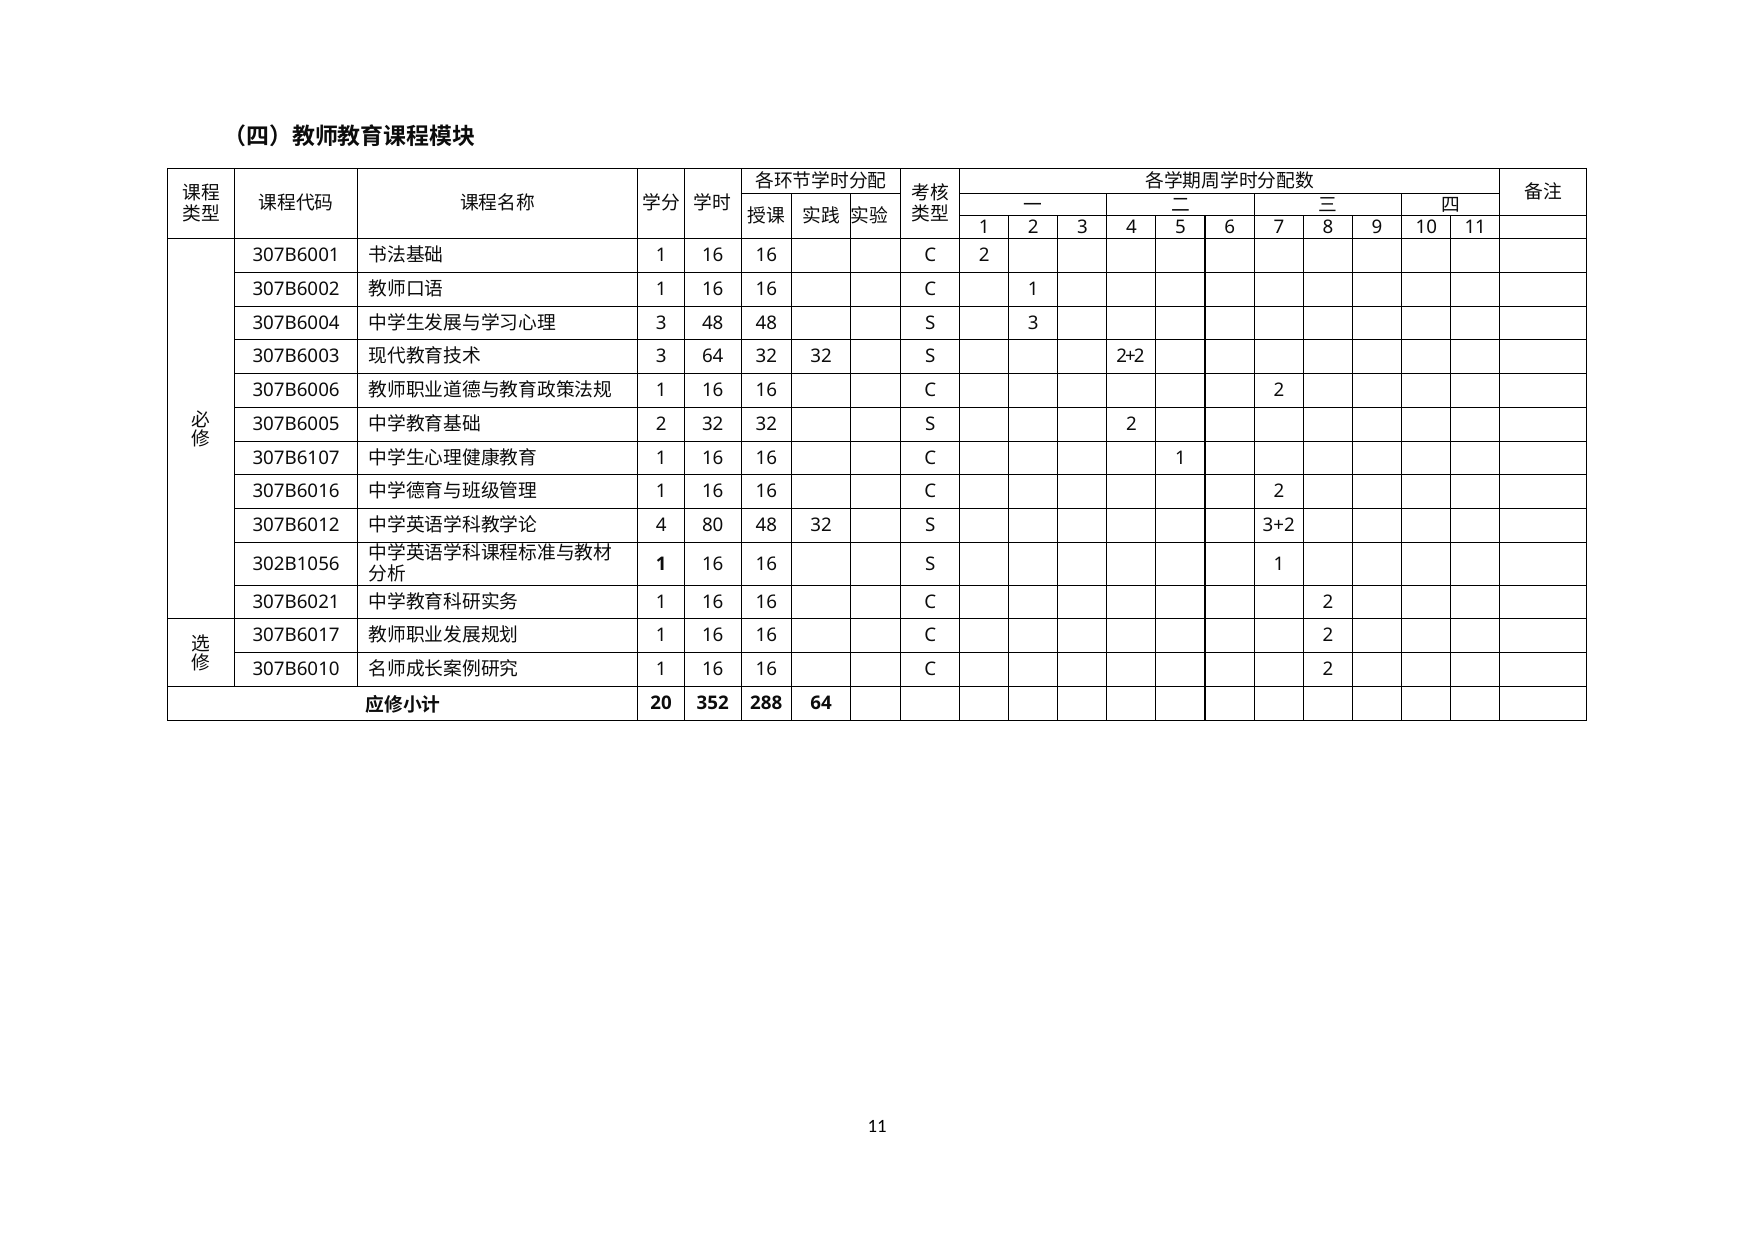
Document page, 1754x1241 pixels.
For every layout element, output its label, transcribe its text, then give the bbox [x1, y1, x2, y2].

table_cell [960, 307, 1008, 339]
table_cell 中学英语学科教学论 [358, 509, 637, 542]
table_cell [1353, 653, 1401, 686]
table_cell 16 [742, 653, 791, 686]
table_cell [960, 408, 1008, 441]
table_cell 16 [742, 273, 791, 306]
table_cell [1451, 475, 1499, 508]
table_cell 2 [1304, 619, 1352, 652]
table_cell [1009, 653, 1057, 686]
table_cell [1255, 442, 1303, 474]
table_cell 1 [638, 475, 684, 508]
table_cell C [901, 619, 959, 652]
table_cell [851, 475, 900, 508]
table_cell [1058, 475, 1106, 508]
table_cell 64 [685, 340, 741, 373]
table_cell [1500, 475, 1586, 508]
table_cell [1206, 586, 1254, 618]
table_cell [792, 475, 850, 508]
table_cell 2 [960, 239, 1008, 272]
table_cell [1058, 653, 1106, 686]
table_cell 16 [685, 653, 741, 686]
table_header 课程名称 [358, 169, 637, 238]
table_cell 四 [1402, 194, 1499, 215]
table_cell 16 [685, 273, 741, 306]
table_cell [1402, 619, 1450, 652]
table_header 学分 [638, 169, 684, 238]
table_cell [1451, 509, 1499, 542]
table_cell 32 [742, 340, 791, 373]
table_cell [851, 687, 900, 719]
table_cell [792, 586, 850, 618]
table_cell 3 [638, 307, 684, 339]
table_cell [1206, 442, 1254, 474]
table_cell 307B6107 [235, 442, 357, 474]
table_cell [1156, 509, 1204, 542]
table_cell [792, 442, 850, 474]
table_cell 2+2 [1107, 340, 1155, 373]
table_cell 3 [1009, 307, 1057, 339]
table_cell 307B6004 [235, 307, 357, 339]
table_cell [1058, 543, 1106, 584]
table_cell [1500, 408, 1586, 441]
table_cell [1156, 307, 1204, 339]
table_cell 307B6002 [235, 273, 357, 306]
table_cell [851, 307, 900, 339]
table_cell 16 [742, 619, 791, 652]
table_cell 2 [1304, 653, 1352, 686]
table_cell [1255, 619, 1303, 652]
table_cell 307B6010 [235, 653, 357, 686]
table_cell 三 [1255, 194, 1401, 215]
table_cell 307B6006 [235, 374, 357, 407]
title （四）教师教育课程模块 [148, 118, 1606, 151]
table_cell [1402, 475, 1450, 508]
table_cell [1058, 307, 1106, 339]
table_cell [1058, 619, 1106, 652]
table_cell 2 [1255, 374, 1303, 407]
table_cell 1 [638, 653, 684, 686]
table_cell [960, 586, 1008, 618]
table_cell [1500, 687, 1586, 719]
table_cell [1156, 408, 1204, 441]
table_cell [1206, 687, 1254, 719]
table_cell 教师职业发展规划 [358, 619, 637, 652]
table_cell [1107, 619, 1155, 652]
table_cell S [901, 543, 959, 584]
table_cell [851, 619, 900, 652]
table_cell C [901, 475, 959, 508]
table_cell [1206, 408, 1254, 441]
table_cell [851, 653, 900, 686]
table_cell [1451, 619, 1499, 652]
table_cell 11 [1451, 216, 1499, 238]
table_cell 9 [1353, 216, 1401, 238]
table_cell 307B6021 [235, 586, 357, 618]
table_cell C [901, 653, 959, 686]
table_cell 2 [1304, 586, 1352, 618]
table_cell [1009, 442, 1057, 474]
table_cell 16 [685, 475, 741, 508]
table_cell [1156, 543, 1204, 584]
table_cell [1009, 374, 1057, 407]
table_cell [1402, 442, 1450, 474]
table_cell [1107, 543, 1155, 584]
table_cell [1058, 374, 1106, 407]
table_cell 1 [638, 619, 684, 652]
table_cell [1353, 408, 1401, 441]
table_cell 16 [685, 239, 741, 272]
table_cell S [901, 307, 959, 339]
table_cell 16 [742, 374, 791, 407]
table_cell 1 [638, 543, 684, 584]
table_cell [1009, 408, 1057, 441]
table_cell [1304, 307, 1352, 339]
table_cell [851, 374, 900, 407]
table_cell [1304, 475, 1352, 508]
table_header 课程代码 [235, 169, 357, 238]
table_cell 302B1056 [235, 543, 357, 584]
table_cell [1402, 687, 1450, 719]
table_cell [1206, 340, 1254, 373]
table_cell [1353, 273, 1401, 306]
table_cell [1451, 543, 1499, 584]
table_cell [1304, 442, 1352, 474]
table_cell [1206, 619, 1254, 652]
table_cell [1304, 543, 1352, 584]
table_cell [1402, 408, 1450, 441]
table_cell [1156, 340, 1204, 373]
table_cell [1402, 509, 1450, 542]
table_cell [1058, 509, 1106, 542]
table_header 各学期周学时分配数 [960, 169, 1499, 193]
table_cell 5 [1156, 216, 1204, 238]
table_cell [960, 475, 1008, 508]
table_cell [1402, 273, 1450, 306]
table_cell C [901, 273, 959, 306]
table_cell 16 [742, 442, 791, 474]
table_cell 1 [638, 586, 684, 618]
table_cell [1107, 374, 1155, 407]
table_cell [1451, 374, 1499, 407]
table_cell [1009, 687, 1057, 719]
table_cell 中学教育基础 [358, 408, 637, 441]
table_cell 授课 [742, 194, 791, 238]
table_header 学时 [685, 169, 741, 238]
table_cell [1500, 619, 1586, 652]
table_cell 中学教育科研实务 [358, 586, 637, 618]
table_cell [1206, 307, 1254, 339]
table_cell [1304, 509, 1352, 542]
table_cell [1058, 273, 1106, 306]
table_cell [1206, 475, 1254, 508]
table_cell [1107, 307, 1155, 339]
table_cell [1009, 543, 1057, 584]
table_header 课程 类型 [168, 169, 234, 238]
table_cell [1353, 442, 1401, 474]
table_cell [1451, 687, 1499, 719]
table_cell [1255, 586, 1303, 618]
table_cell 一 [960, 194, 1106, 215]
table_cell 1 [638, 442, 684, 474]
table_cell [792, 307, 850, 339]
table_cell [792, 408, 850, 441]
table_cell [960, 543, 1008, 584]
table_cell [851, 239, 900, 272]
table_cell 2 [1009, 216, 1057, 238]
table_cell C [901, 586, 959, 618]
table_cell [1402, 340, 1450, 373]
table_cell [1009, 619, 1057, 652]
table_cell 48 [742, 307, 791, 339]
table_cell [1500, 543, 1586, 584]
table_cell [1009, 475, 1057, 508]
table_header 考核类型 [901, 169, 959, 238]
table_cell [1107, 475, 1155, 508]
table_cell [1156, 475, 1204, 508]
table_cell [960, 509, 1008, 542]
table_cell S [901, 340, 959, 373]
table_cell [1058, 586, 1106, 618]
table_cell 64 [792, 687, 850, 719]
table_cell 8 [1304, 216, 1352, 238]
table_cell [792, 239, 850, 272]
table_cell [1353, 619, 1401, 652]
table_cell 实践 [792, 194, 850, 238]
table_cell [1353, 687, 1401, 719]
table_cell [1451, 586, 1499, 618]
table_cell 16 [685, 374, 741, 407]
table_cell [1451, 340, 1499, 373]
table_cell [1304, 374, 1352, 407]
table_header 备注 [1500, 169, 1586, 215]
table_cell 名师成长案例研究 [358, 653, 637, 686]
table_cell [1058, 408, 1106, 441]
table_cell 32 [792, 340, 850, 373]
table_cell [792, 543, 850, 584]
table_cell 1 [1009, 273, 1057, 306]
table_cell [1009, 239, 1057, 272]
table_cell 4 [1107, 216, 1155, 238]
table_cell 1 [960, 216, 1008, 238]
table_cell 16 [742, 239, 791, 272]
table_cell 必修 [168, 239, 234, 618]
table_cell [1304, 273, 1352, 306]
table_cell [1255, 653, 1303, 686]
table_cell [1500, 586, 1586, 618]
table_cell 352 [685, 687, 741, 719]
table_cell 32 [685, 408, 741, 441]
table_cell 中学英语学科课程标准与教材分析 [358, 543, 637, 584]
table_cell [960, 653, 1008, 686]
table_cell [1402, 543, 1450, 584]
table_cell [1353, 509, 1401, 542]
table_cell 48 [685, 307, 741, 339]
table_cell [960, 619, 1008, 652]
table_cell [1156, 374, 1204, 407]
table_cell [1206, 239, 1254, 272]
table_cell [960, 374, 1008, 407]
table_cell [1255, 687, 1303, 719]
table_cell [1500, 509, 1586, 542]
table_cell [1353, 475, 1401, 508]
table_cell [1206, 543, 1254, 584]
table_cell [1451, 307, 1499, 339]
table_cell [1156, 273, 1204, 306]
table_cell 32 [792, 509, 850, 542]
table_cell [1009, 586, 1057, 618]
table_cell 选修 [168, 619, 234, 686]
table_cell [851, 340, 900, 373]
table_cell 16 [742, 586, 791, 618]
table_cell [1058, 239, 1106, 272]
table_cell [1156, 619, 1204, 652]
table_cell [1107, 586, 1155, 618]
table_cell [1107, 273, 1155, 306]
table_cell 288 [742, 687, 791, 719]
table_cell C [901, 374, 959, 407]
table_cell [1255, 307, 1303, 339]
table_cell 7 [1255, 216, 1303, 238]
table_cell [1206, 509, 1254, 542]
table_cell 2 [1107, 408, 1155, 441]
table_cell [851, 273, 900, 306]
table_cell [1353, 374, 1401, 407]
table_cell [1058, 340, 1106, 373]
table_cell [1353, 586, 1401, 618]
table_cell 3 [638, 340, 684, 373]
table_cell [1206, 374, 1254, 407]
table_cell [1500, 239, 1586, 272]
table_cell 10 [1402, 216, 1450, 238]
table_cell 1 [638, 374, 684, 407]
table_cell [960, 442, 1008, 474]
table_cell [1500, 374, 1586, 407]
table_cell [1206, 653, 1254, 686]
table_cell [1500, 653, 1586, 686]
table_cell 80 [685, 509, 741, 542]
table_cell [1451, 273, 1499, 306]
table_cell [792, 653, 850, 686]
table_cell 教师口语 [358, 273, 637, 306]
table_cell [1206, 273, 1254, 306]
table_cell [1353, 543, 1401, 584]
table_cell [1009, 509, 1057, 542]
table_cell 3 [1058, 216, 1106, 238]
table_cell [960, 273, 1008, 306]
table_cell [1107, 687, 1155, 719]
table_cell [851, 509, 900, 542]
table_cell 307B6003 [235, 340, 357, 373]
table_cell 20 [638, 687, 684, 719]
table_cell [1255, 239, 1303, 272]
table_cell [1156, 687, 1204, 719]
table_cell [901, 687, 959, 719]
table_cell [960, 340, 1008, 373]
table_cell [1500, 340, 1586, 373]
table_cell 应修小计 [168, 687, 637, 719]
table_cell 教师职业道德与教育政策法规 [358, 374, 637, 407]
table_cell 32 [742, 408, 791, 441]
table_cell 16 [742, 475, 791, 508]
table_cell [1107, 509, 1155, 542]
table_cell [1255, 408, 1303, 441]
table_cell S [901, 509, 959, 542]
table_cell [1304, 408, 1352, 441]
table_cell 实验 [851, 194, 900, 238]
table_cell 1 [638, 273, 684, 306]
table_cell [1451, 442, 1499, 474]
table_cell 3+2 [1255, 509, 1303, 542]
table_cell 307B6017 [235, 619, 357, 652]
table_cell [1255, 340, 1303, 373]
table_cell [1304, 340, 1352, 373]
table_cell [1451, 653, 1499, 686]
table_cell [1500, 216, 1586, 238]
table_cell [1058, 687, 1106, 719]
table_cell [1402, 239, 1450, 272]
table_cell 书法基础 [358, 239, 637, 272]
table_cell [1255, 273, 1303, 306]
table_cell [960, 687, 1008, 719]
table_cell 307B6001 [235, 239, 357, 272]
table_cell [1402, 586, 1450, 618]
table_cell [1156, 586, 1204, 618]
table_cell 307B6012 [235, 509, 357, 542]
table_cell [1402, 374, 1450, 407]
table_cell [1500, 442, 1586, 474]
table_cell [1304, 239, 1352, 272]
table_cell [1156, 239, 1204, 272]
table_cell 6 [1206, 216, 1254, 238]
table_header 各环节学时分配 [742, 169, 900, 193]
table_cell [1353, 340, 1401, 373]
table_cell [851, 408, 900, 441]
table_cell 2 [1255, 475, 1303, 508]
table_cell 2 [638, 408, 684, 441]
table_cell 307B6016 [235, 475, 357, 508]
table_cell [1058, 442, 1106, 474]
table_cell [1107, 239, 1155, 272]
table_cell [1156, 653, 1204, 686]
table_cell 48 [742, 509, 791, 542]
table_cell 1 [1255, 543, 1303, 584]
table_cell C [901, 239, 959, 272]
table_cell [1107, 653, 1155, 686]
table_cell 1 [638, 239, 684, 272]
table_cell 16 [742, 543, 791, 584]
table_cell 中学生发展与学习心理 [358, 307, 637, 339]
table_cell [1304, 687, 1352, 719]
table_cell [1451, 239, 1499, 272]
table_cell [1353, 239, 1401, 272]
table_cell 1 [1156, 442, 1204, 474]
table_cell 中学生心理健康教育 [358, 442, 637, 474]
table_cell 307B6005 [235, 408, 357, 441]
table_cell [1402, 307, 1450, 339]
table_cell [1353, 307, 1401, 339]
table_cell 16 [685, 442, 741, 474]
table_cell [1500, 273, 1586, 306]
table_cell [1009, 340, 1057, 373]
table_cell 16 [685, 586, 741, 618]
table_cell [851, 442, 900, 474]
table_cell [792, 619, 850, 652]
table_cell [851, 586, 900, 618]
table_cell 中学德育与班级管理 [358, 475, 637, 508]
table_cell [792, 374, 850, 407]
table_cell [1451, 408, 1499, 441]
table_cell 现代教育技术 [358, 340, 637, 373]
table_cell 4 [638, 509, 684, 542]
table_cell [792, 273, 850, 306]
table_cell C [901, 442, 959, 474]
table_cell 16 [685, 619, 741, 652]
table_cell [1500, 307, 1586, 339]
table_cell [1107, 442, 1155, 474]
table_cell [851, 543, 900, 584]
table_cell S [901, 408, 959, 441]
table_cell [1402, 653, 1450, 686]
table_cell 二 [1107, 194, 1254, 215]
table_cell 16 [685, 543, 741, 584]
